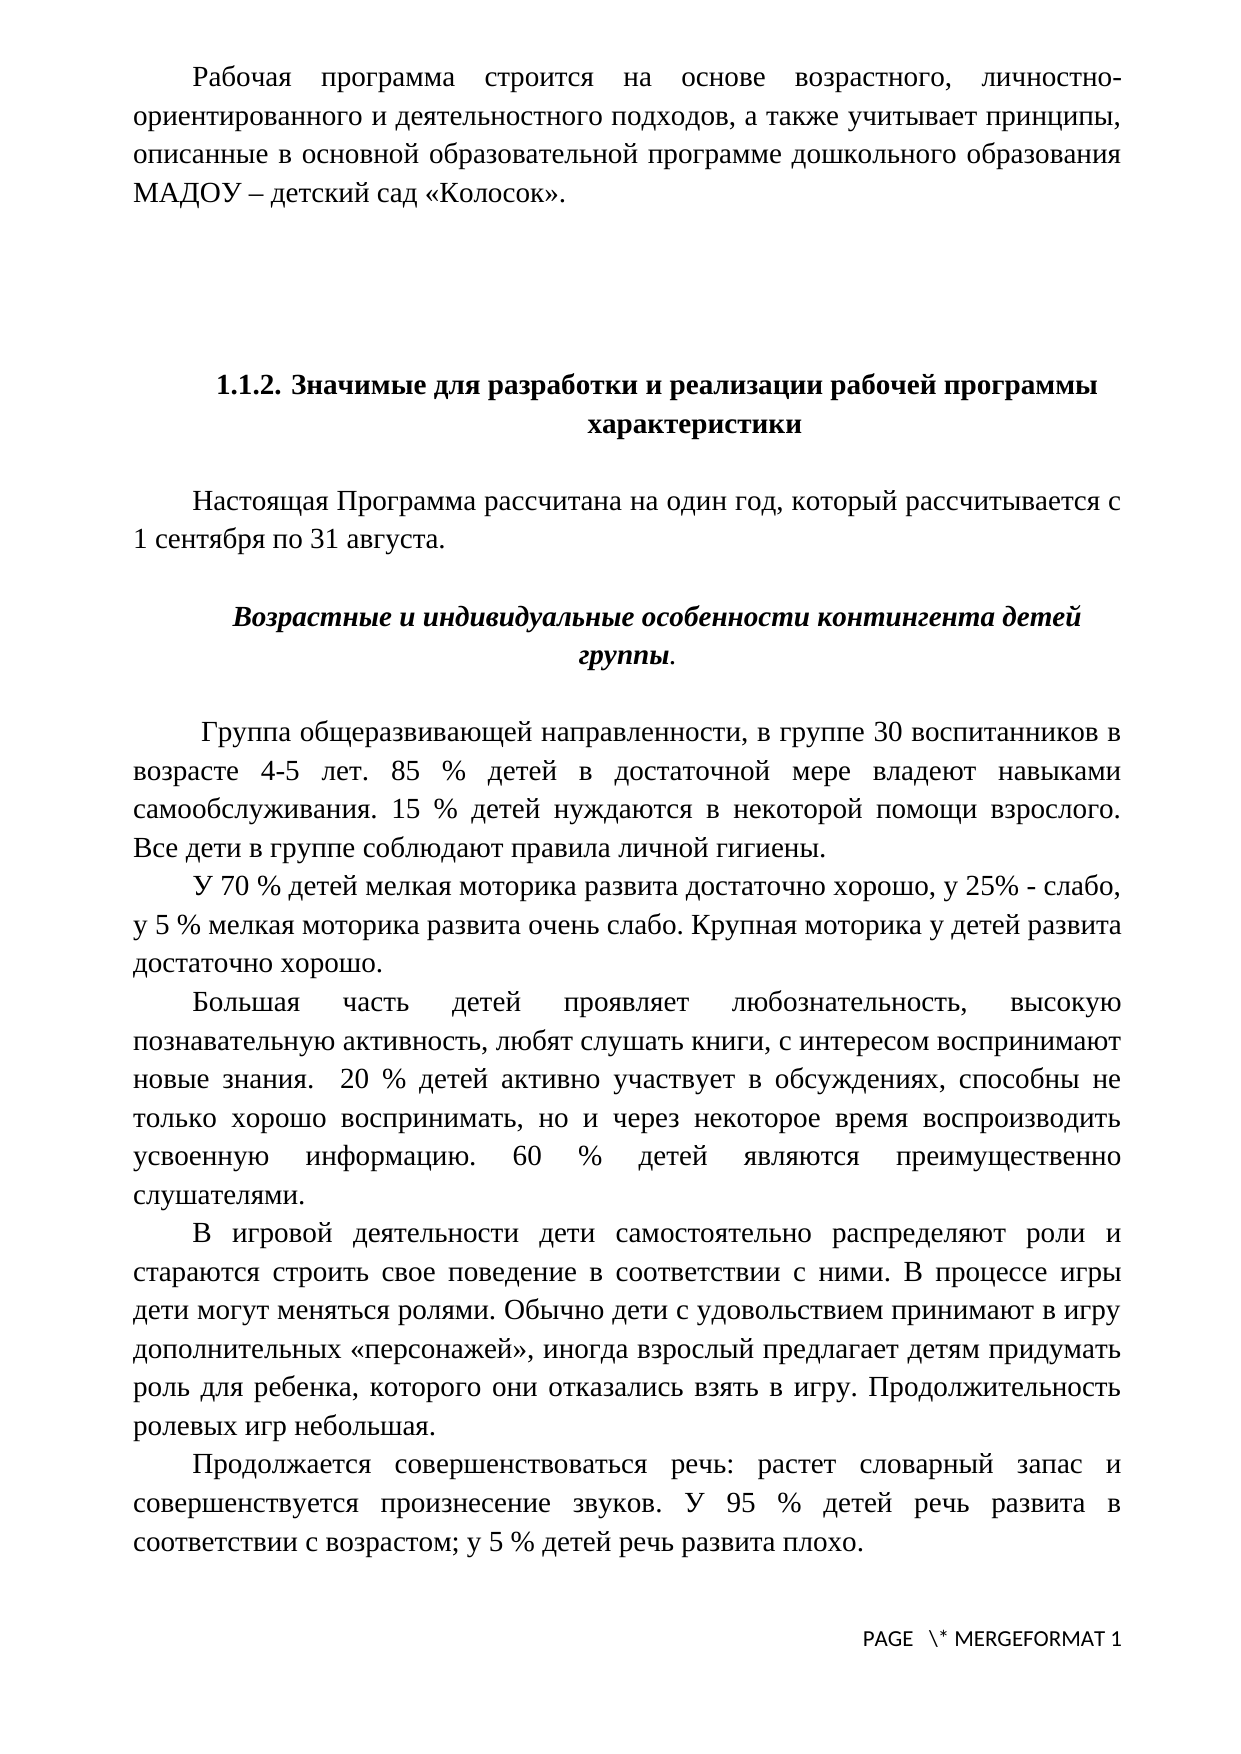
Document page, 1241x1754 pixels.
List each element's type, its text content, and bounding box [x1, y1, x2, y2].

text В игровой деятельности дети самостоятельно распределяют роли и стараются строить свое поведение в соответствии с ними. В процессе игры дети могут меняться ролями. Обычно дети с удовольствием принимают в игру дополнительных «персонажей», иногда взрослый предлагает детям придумать роль для ребенка, которого они отказались взять в игру. Продолжительность ролевых игр небольшая. [133, 1215, 1122, 1442]
text Продолжается совершенствоваться речь: растет словарный запас и совершенствуется произнесение звуков. У 95 % детей речь развита в соответствии с возрастом; у 5 % детей речь развита плохо. [133, 1447, 1122, 1557]
text У 70 % детей мелкая моторика развита достаточно хорошо, у 25% - слабо, у 5 % мелкая моторика развита очень слабо. Крупная моторика у детей развита достаточно хорошо. [133, 868, 1122, 979]
text Группа общеразвивающей направленности, в группе 30 воспитанников в возрасте 4-5 лет. 85 % детей в достаточной мере владеют навыками самообслуживания. 15 % детей нуждаются в некоторой помощи взрослого. Все дети в группе соблюдают правила личной гигиены. [133, 714, 1122, 863]
text Настоящая Программа рассчитана на один год, который рассчитывается с 1 сентября по 31 августа. [133, 483, 1122, 555]
list Значимые для разработки и реализации рабочей программы характеристики [192, 367, 1122, 439]
text Рабочая программа строится на основе возрастного, личностно-ориентированного и деятельностного подходов, а также учитывает принципы, описанные в основной образовательной программе дошкольного образования МАДОУ – детский сад «Колосок». [133, 59, 1122, 208]
text Возрастные и индивидуальные особенности контингента детей группы. [133, 599, 1122, 671]
text Большая часть детей проявляет любознательность, высокую познавательную активность, любят слушать книги, с интересом воспринимают новые знания. 20 % детей активно участвует в обсуждениях, способны не только хорошо воспринимать, но и через некоторое время воспроизводить усвоенную информацию. 60 % детей являются преимущественно слушателями. [133, 984, 1122, 1210]
